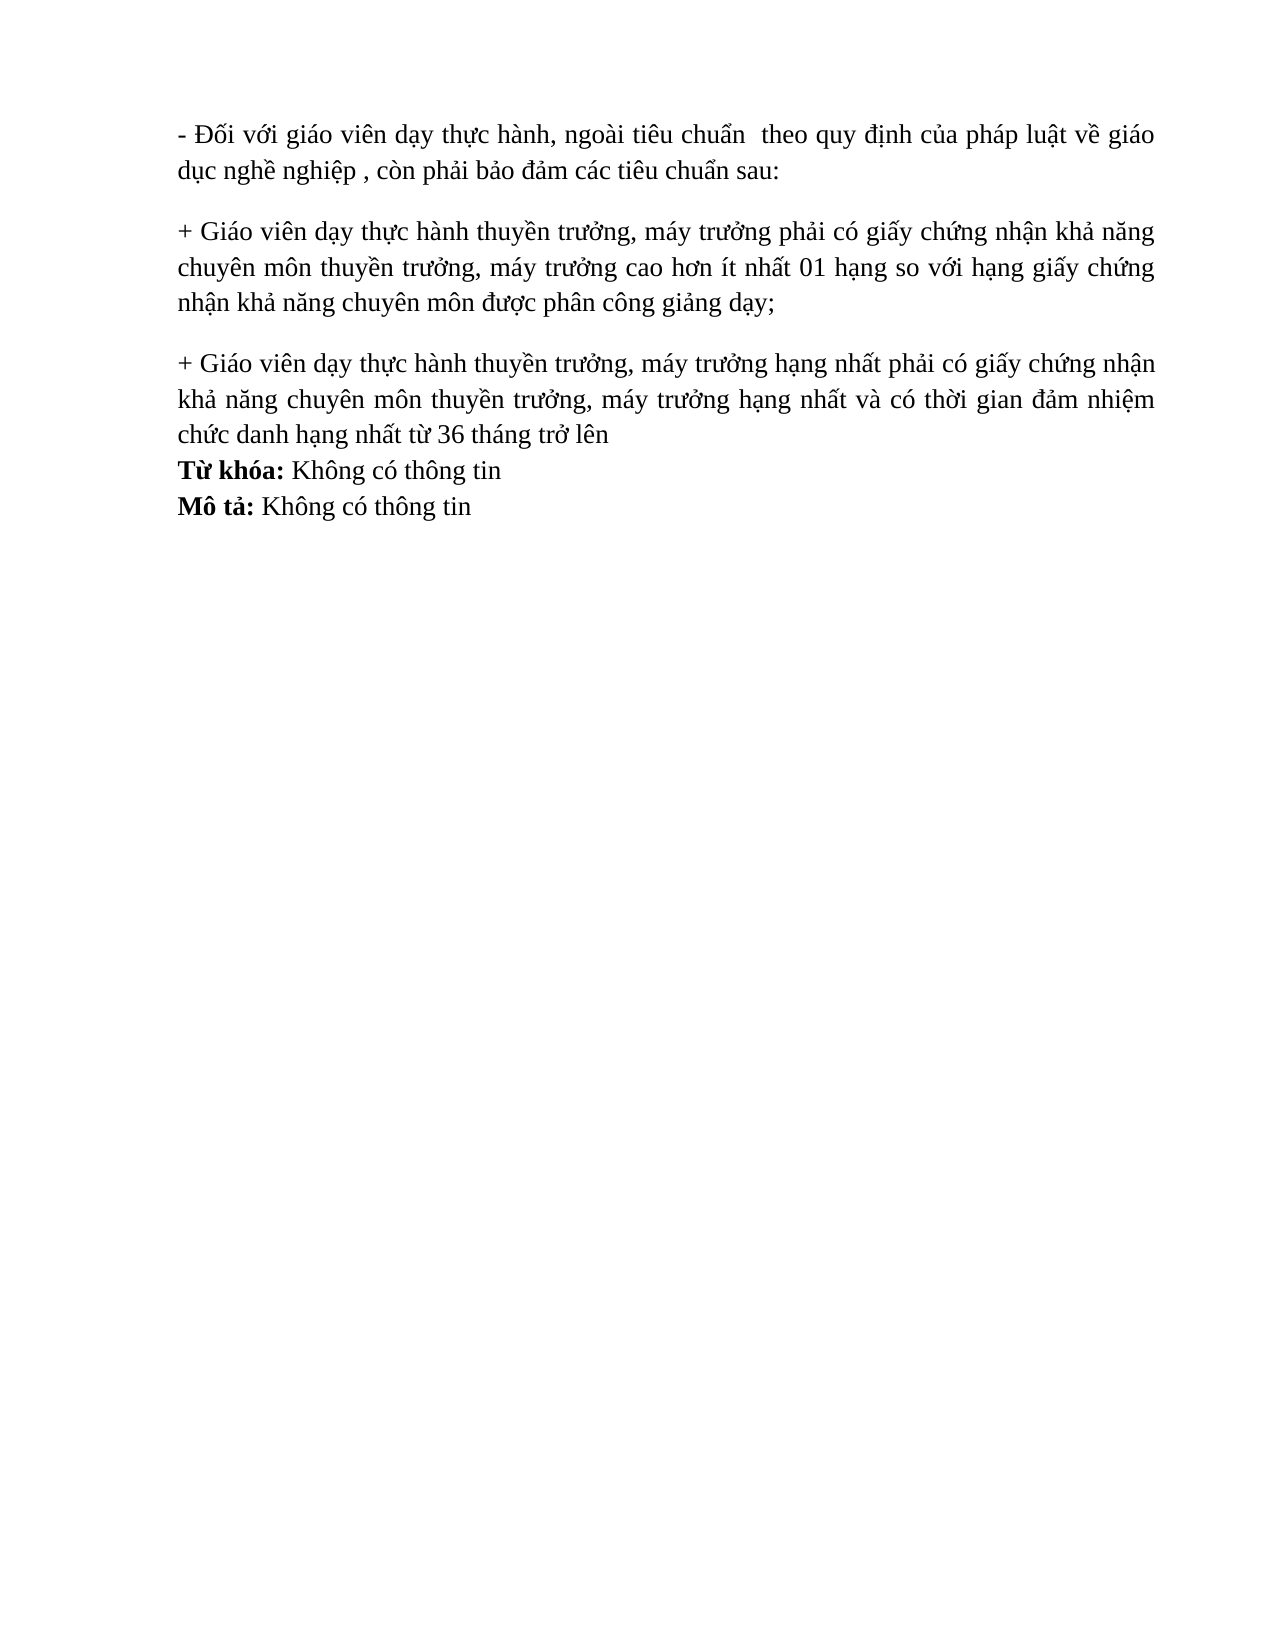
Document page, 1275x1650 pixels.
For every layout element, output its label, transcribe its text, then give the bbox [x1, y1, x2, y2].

text + Giáo viên dạy thực hành thuyền trưởng, máy trưởng hạng nhất phải có giấy chứng nhận khả năng chuyên môn thuyền trưởng, máy trưởng hạng nhất và có thời gian đảm nhiệm chức danh hạng nhất từ 36 tháng trở lên [177, 347, 1157, 450]
text - Đối với giáo viên dạy thực hành, ngoài tiêu chuẩn theo quy định của pháp luật về giáo dục nghề nghiệp , còn phải bảo đảm các tiêu chuẩn sau: [177, 118, 1157, 185]
text + Giáo viên dạy thực hành thuyền trưởng, máy trưởng phải có giấy chứng nhận khả năng chuyên môn thuyền trưởng, máy trưởng cao hơn ít nhất 01 hạng so với hạng giấy chứng nhận khả năng chuyên môn được phân công giảng dạy; [177, 215, 1157, 317]
text Từ khóa: Không có thông tin [177, 454, 1157, 485]
text Mô tả: Không có thông tin [177, 490, 1157, 521]
